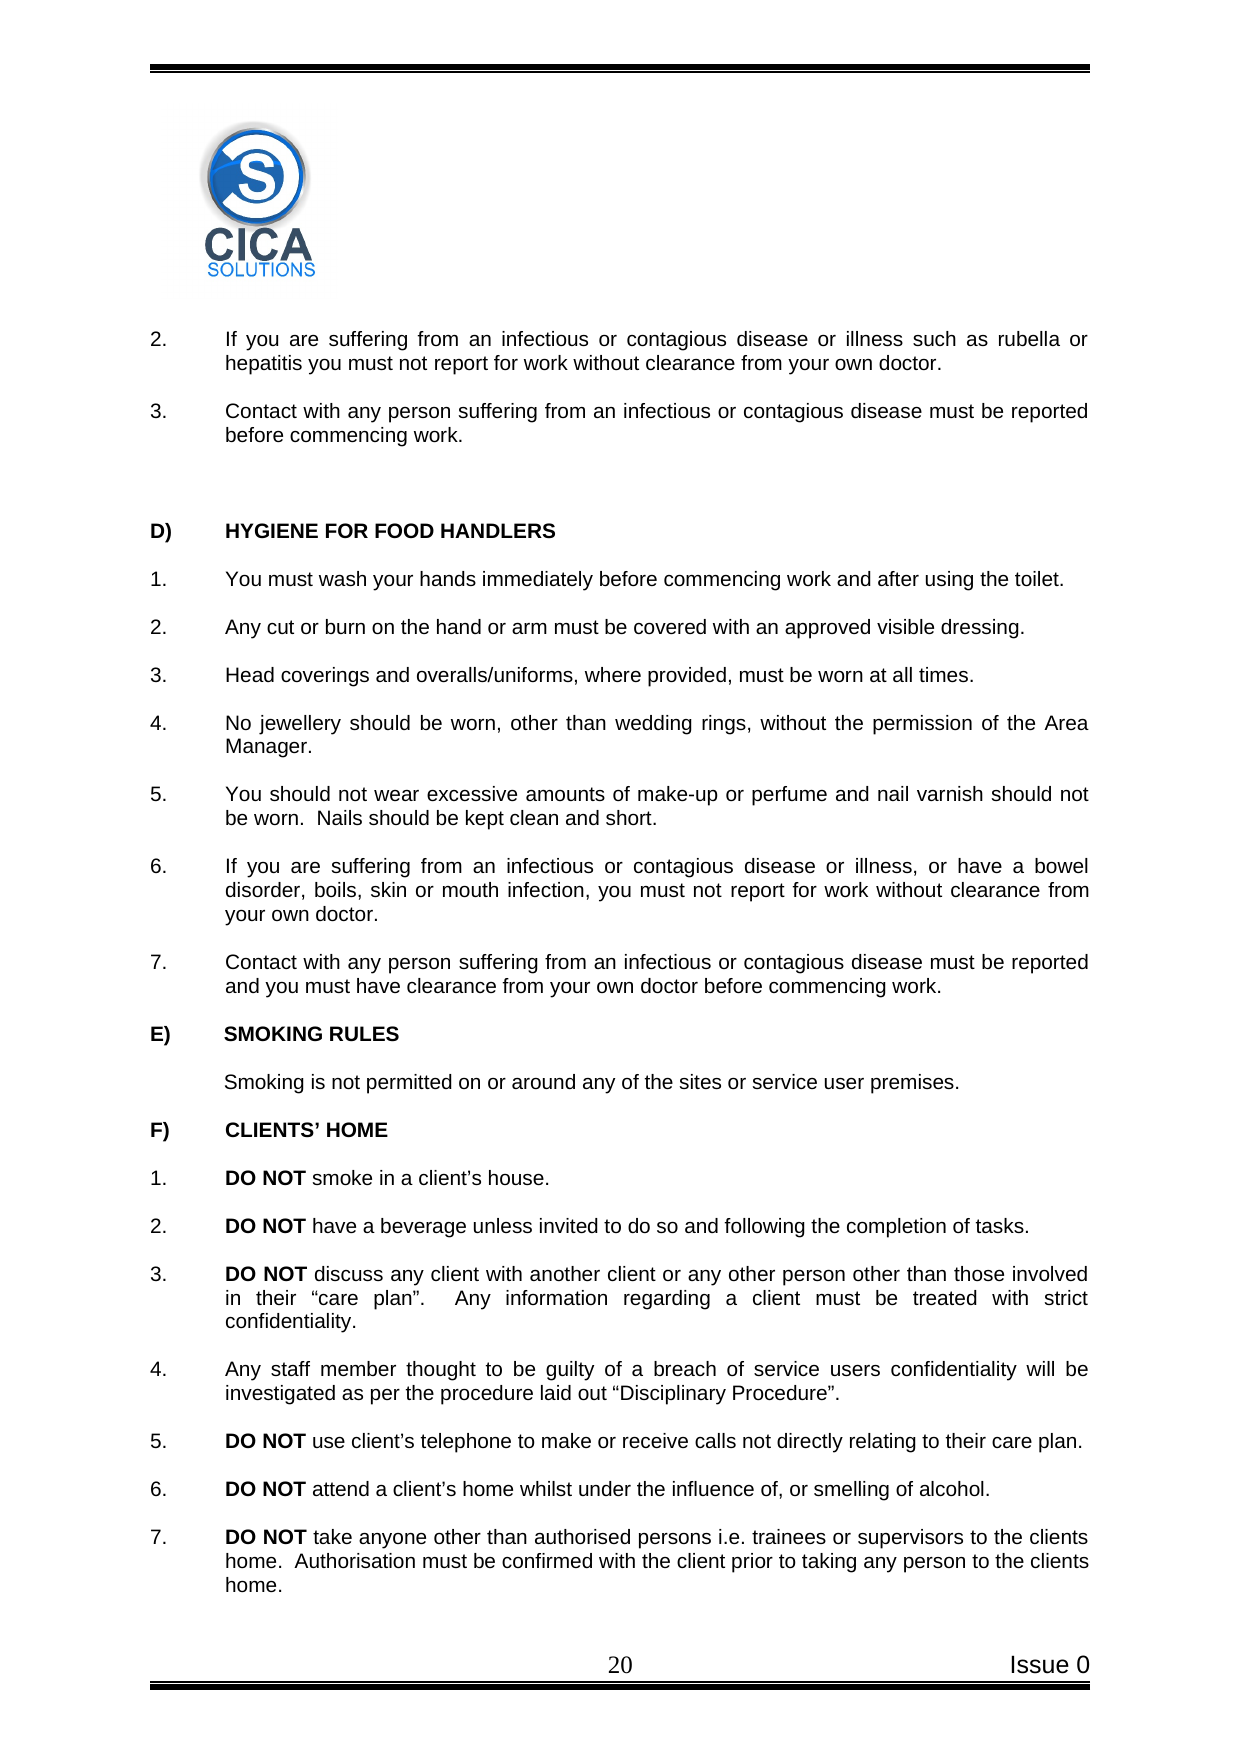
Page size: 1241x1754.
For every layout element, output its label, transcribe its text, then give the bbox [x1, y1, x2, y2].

text 2. Any cut or burn on the hand or arm must be covered with an approved visible dressing. [150, 614, 1090, 638]
text 2. DO NOT have a beverage unless invited to do so and following the completion of tasks. [150, 1213, 1090, 1237]
text 7. Contact with any person suffering from an infectious or contagious disease must be reported and you must have clearance from your own doctor before commencing work. [150, 950, 1090, 998]
text 3. DO NOT discuss any client with another client or any other person other than those involved in their “care plan”. Any information regarding a client must be treated with strict confidentiality. [150, 1261, 1090, 1333]
text 1. You must wash your hands immediately before commencing work and after using the toilet. [150, 567, 1090, 591]
text 4. Any staff member thought to be guilty of a breach of service users confidentiality will be investigated as per the procedure laid out “Disciplinary Procedure”. [150, 1357, 1090, 1405]
text 6. If you are suffering from an infectious or contagious disease or illness, or have a bowel disorder, boils, skin or mouth infection, you must not report for work without clearance from your own doctor. [150, 854, 1090, 926]
text E) SMOKING RULES [150, 1022, 1090, 1046]
picture [161, 103, 339, 299]
text Smoking is not permitted on or around any of the sites or service user premises. [150, 1070, 1090, 1094]
text 6. DO NOT attend a client’s home whilst under the influence of, or smelling of alcohol. [150, 1477, 1090, 1501]
text 4. No jewellery should be worn, other than wedding rings, without the permission of the Area Manager. [150, 710, 1090, 758]
text 1. DO NOT smoke in a client’s house. [150, 1166, 1090, 1189]
text 2. If you are suffering from an infectious or contagious disease or illness such as rubella or hepatitis you must not report for work without clearance from your own doctor. [150, 327, 1090, 375]
text 3. Head coverings and overalls/uniforms, where provided, must be worn at all times. [150, 662, 1090, 686]
text 7. DO NOT take anyone other than authorised persons i.e. trainees or supervisors to the clients home. Authorisation must be confirmed with the client prior to taking any person to the clients home. [150, 1525, 1090, 1597]
text F) CLIENTS’ HOME [150, 1118, 1090, 1142]
text 5. DO NOT use client’s telephone to make or receive calls not directly relating to their care plan. [150, 1429, 1090, 1453]
text 3. Contact with any person suffering from an infectious or contagious disease must be reported before commencing work. [150, 399, 1090, 447]
text D) HYGIENE FOR HANDLERS [150, 519, 1090, 543]
text 5. You should not wear excessive amounts of make-up or perfume and nail varnish should not be worn. Nails should be kept clean and short. [150, 782, 1090, 830]
